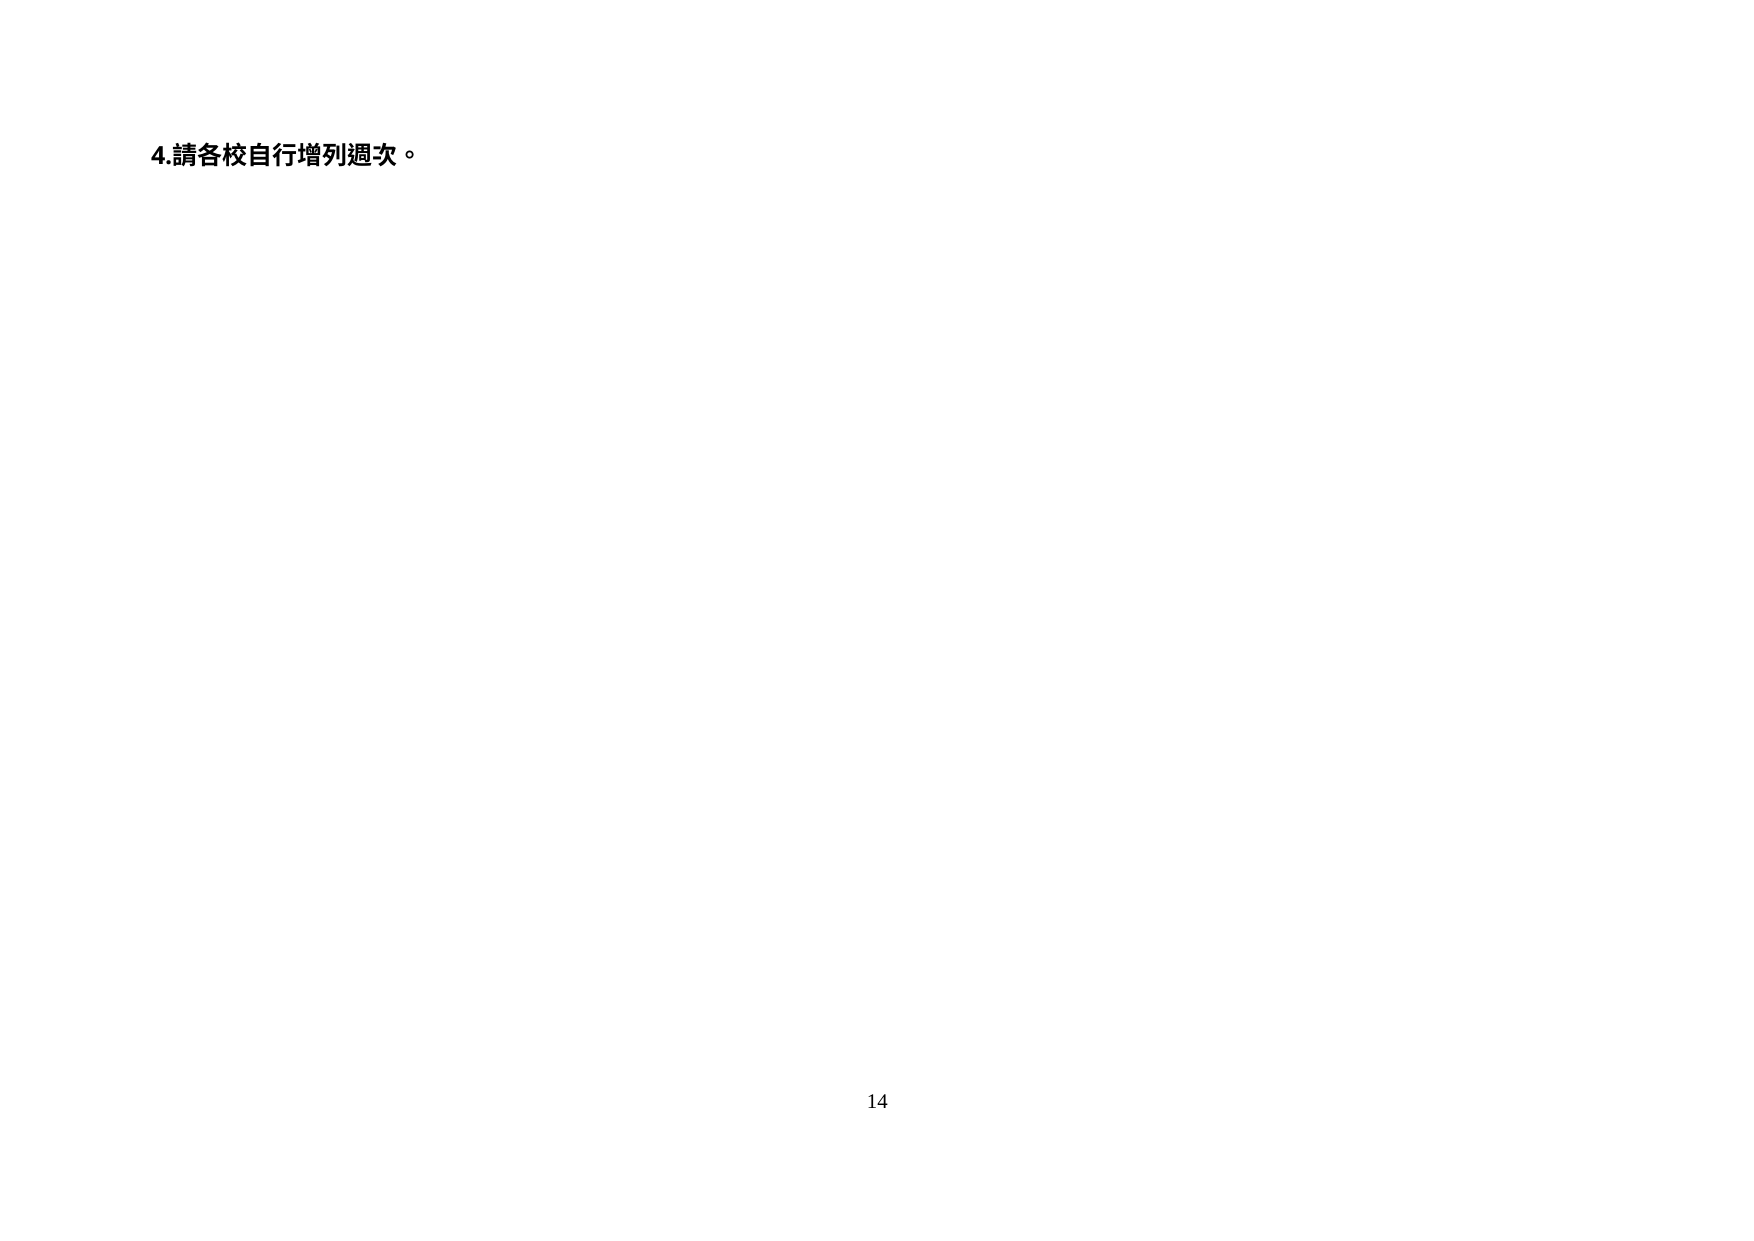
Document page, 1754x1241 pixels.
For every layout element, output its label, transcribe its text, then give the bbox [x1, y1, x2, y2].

text 4.請各校自行增列週次。 [151, 135, 1648, 172]
